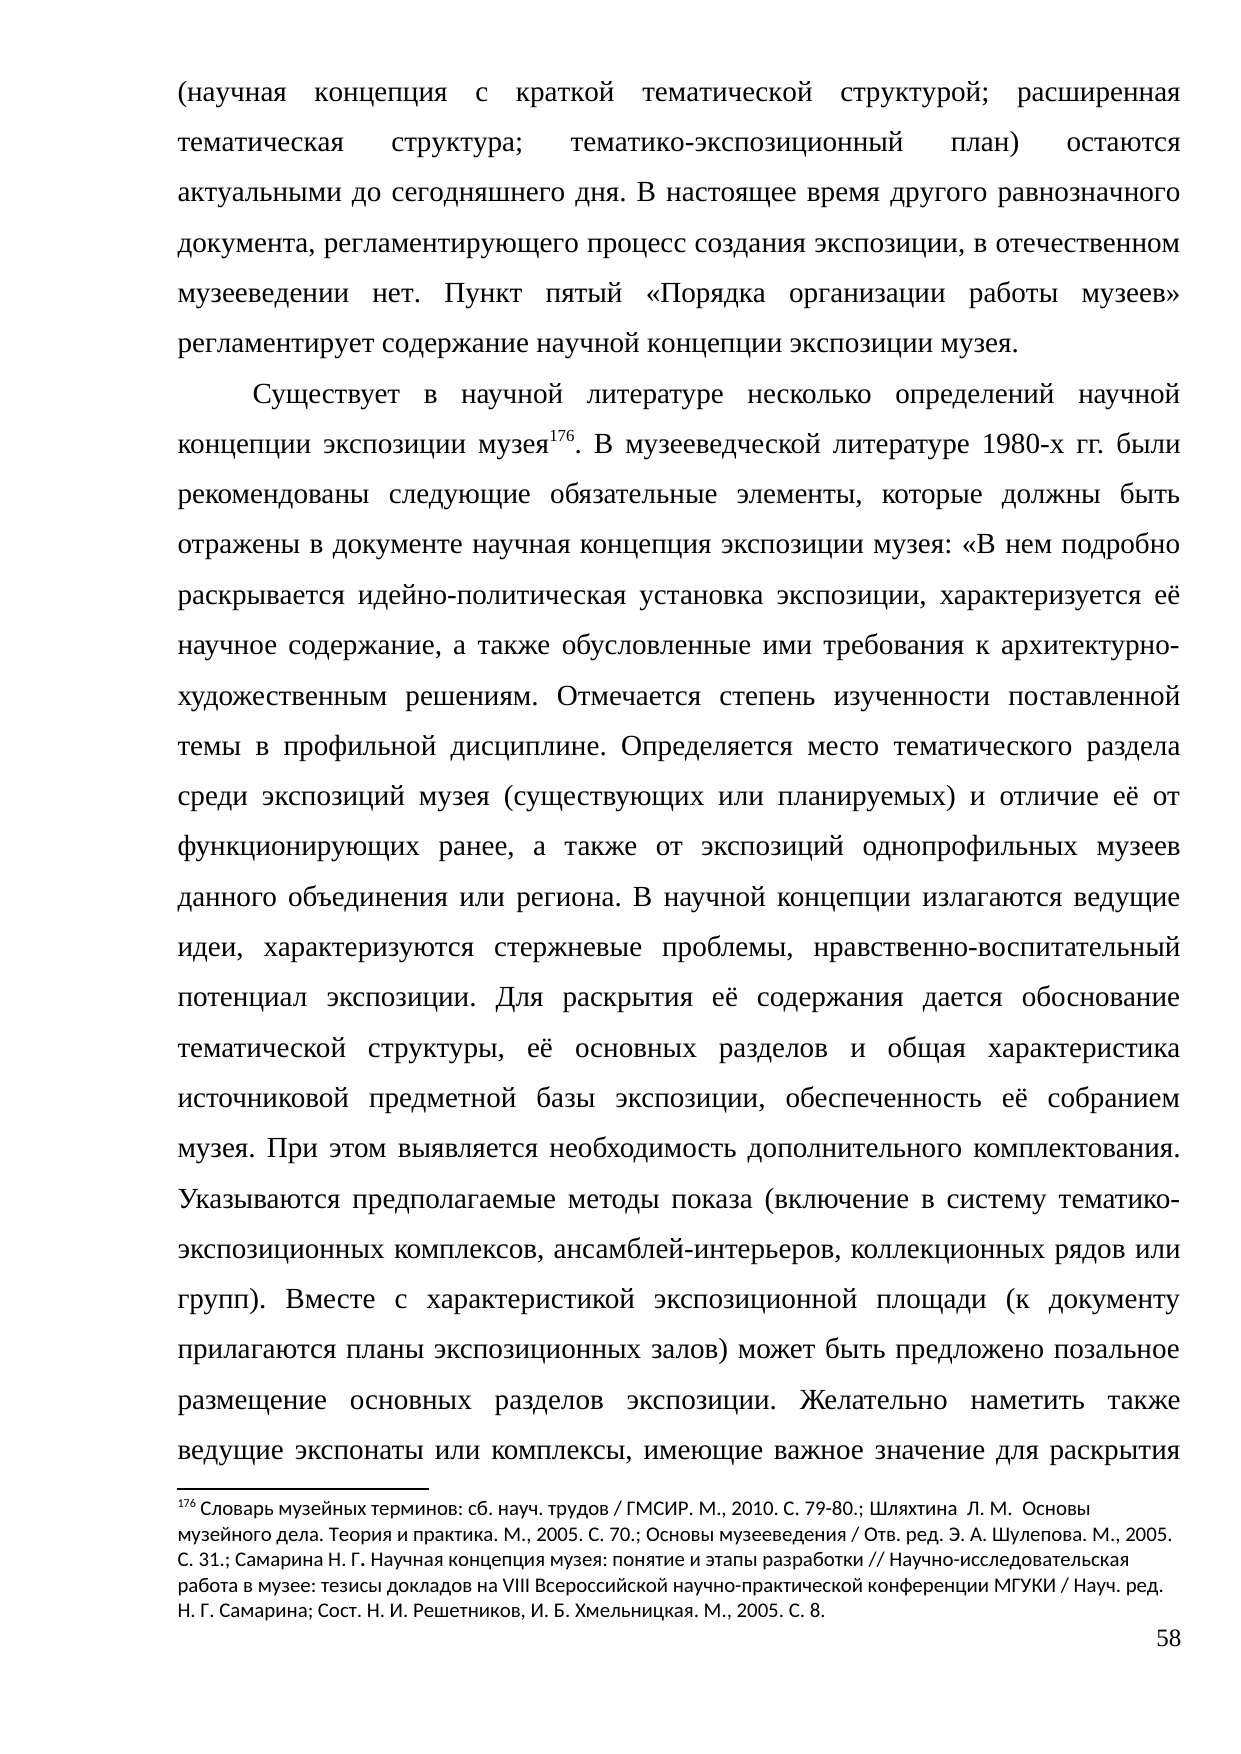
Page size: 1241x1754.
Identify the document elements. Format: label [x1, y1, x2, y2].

text [177, 376, 1181, 1466]
text [177, 74, 1181, 359]
